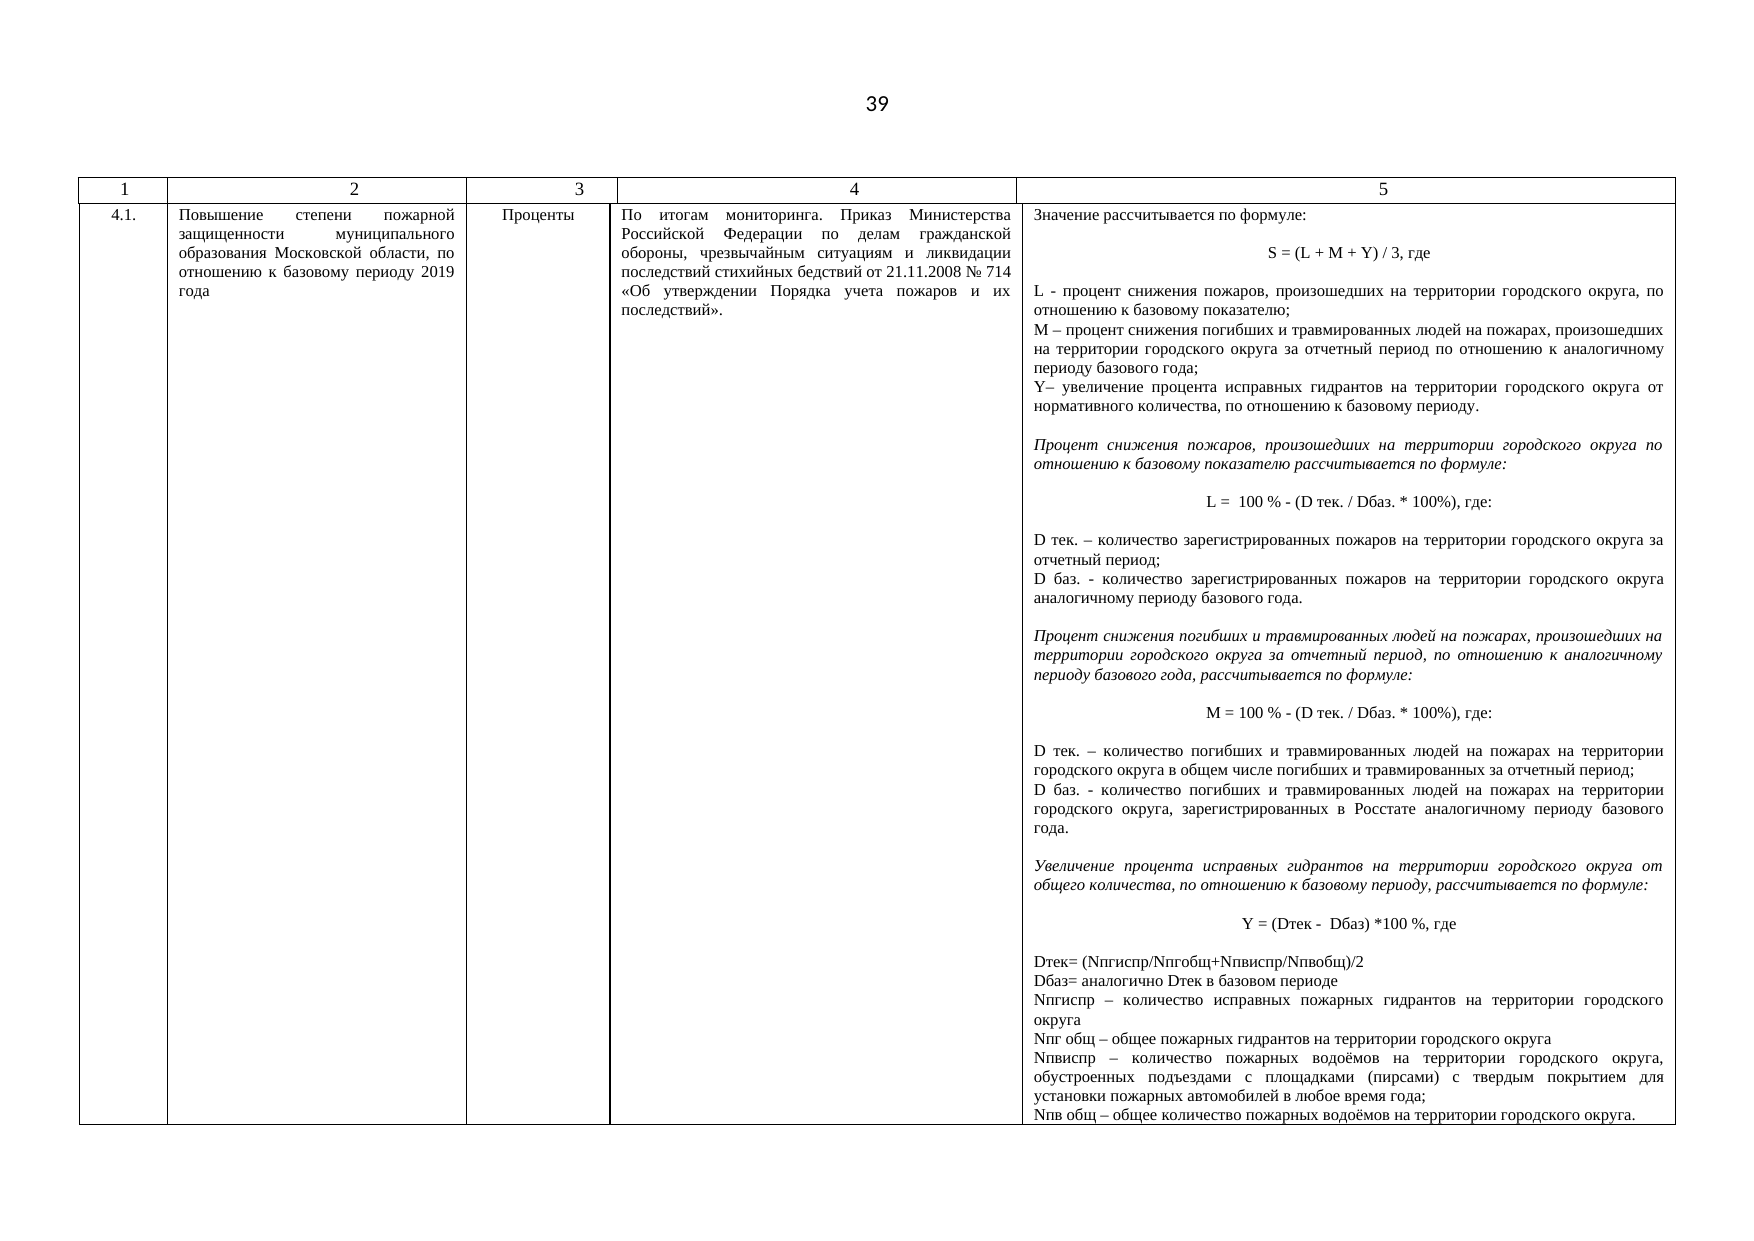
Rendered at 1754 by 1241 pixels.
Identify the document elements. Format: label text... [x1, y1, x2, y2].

table_cell Значение рассчитывается по формуле: S = (L + M + Y) / 3, где L - процент снижения пожаров, произошедших на территории городского округа, по отношению к базовому показателю; M – процент снижения погибших и травмированных людей на пожарах, произошедших на территории городского округа за отчетный период по отношению к аналогичному периоду базового года; Y– увеличение процента исправных гидрантов на территории городского округа от нормативного количества, по отношению к базовому периоду. Процент снижения пожаров, произошедших на территории городского округа по отношению к базовому показателю рассчитывается по формуле: L = 100 % - (D тек. / Dбаз. * 100%), где: D тек. – количество зарегистрированных пожаров на территории городского округа за отчетный период; D баз. - количество зарегистрированных пожаров на территории городского округа аналогичному периоду базового года. Процент снижения погибших и травмированных людей на пожарах, произошедших на территории городского округа за отчетный период, по отношению к аналогичному периоду базового года, рассчитывается по формуле: M = 100 % - (D тек. / Dбаз. * 100%), где: D тек. – количество погибших и травмированных людей на пожарах на территории городского округа в общем числе погибших и травмированных за отчетный период; D баз. - количество погибших и травмированных людей на пожарах на территории городского округа, зарегистрированных в Росстате аналогичному периоду базового года. Увеличение процента исправных гидрантов на территории городского округа от общего количества, по отношению к базовому периоду, рассчитывается по формуле: Y = (Dтек - Dбаз) *100 %, где Dтек= (Nпгиспр/Nпгобщ+Nпвиспр/Nпвобщ)/2 Dбаз= аналогично Dтек в базовом периоде Nпгиспр – количество исправных пожарных гидрантов на территории городского округа Nпг общ – общее пожарных гидрантов на территории городского округа Nпвиспр – количество пожарных водоёмов на территории городского округа, обустроенных подъездами с площадками (пирсами) с твердым покрытием для установки пожарных автомобилей в любое время года; Nпв общ – общее количество пожарных водоёмов на территории городского округа. [1023, 204, 1675, 1124]
table_header 4 [618, 178, 1016, 203]
table_header 3 [467, 178, 617, 203]
table_header 1 [79, 178, 167, 203]
table_header 2 [168, 178, 466, 203]
table_header 5 [1017, 178, 1675, 203]
table_cell Проценты [467, 204, 609, 1124]
table_cell Повышение степени пожарной защищенности муниципального образования Московской области, по отношению к базовому периоду 2019 года [168, 204, 466, 1124]
table_cell По итогам мониторинга. Приказ Министерства Российской Федерации по делам гражданской обороны, чрезвычайным ситуациям и ликвидации последствий стихийных бедствий от 21.11.2008 № 714 «Об утверждении Порядка учета пожаров и их последствий». [611, 204, 1022, 1124]
table_cell 4.1. [80, 204, 167, 1124]
